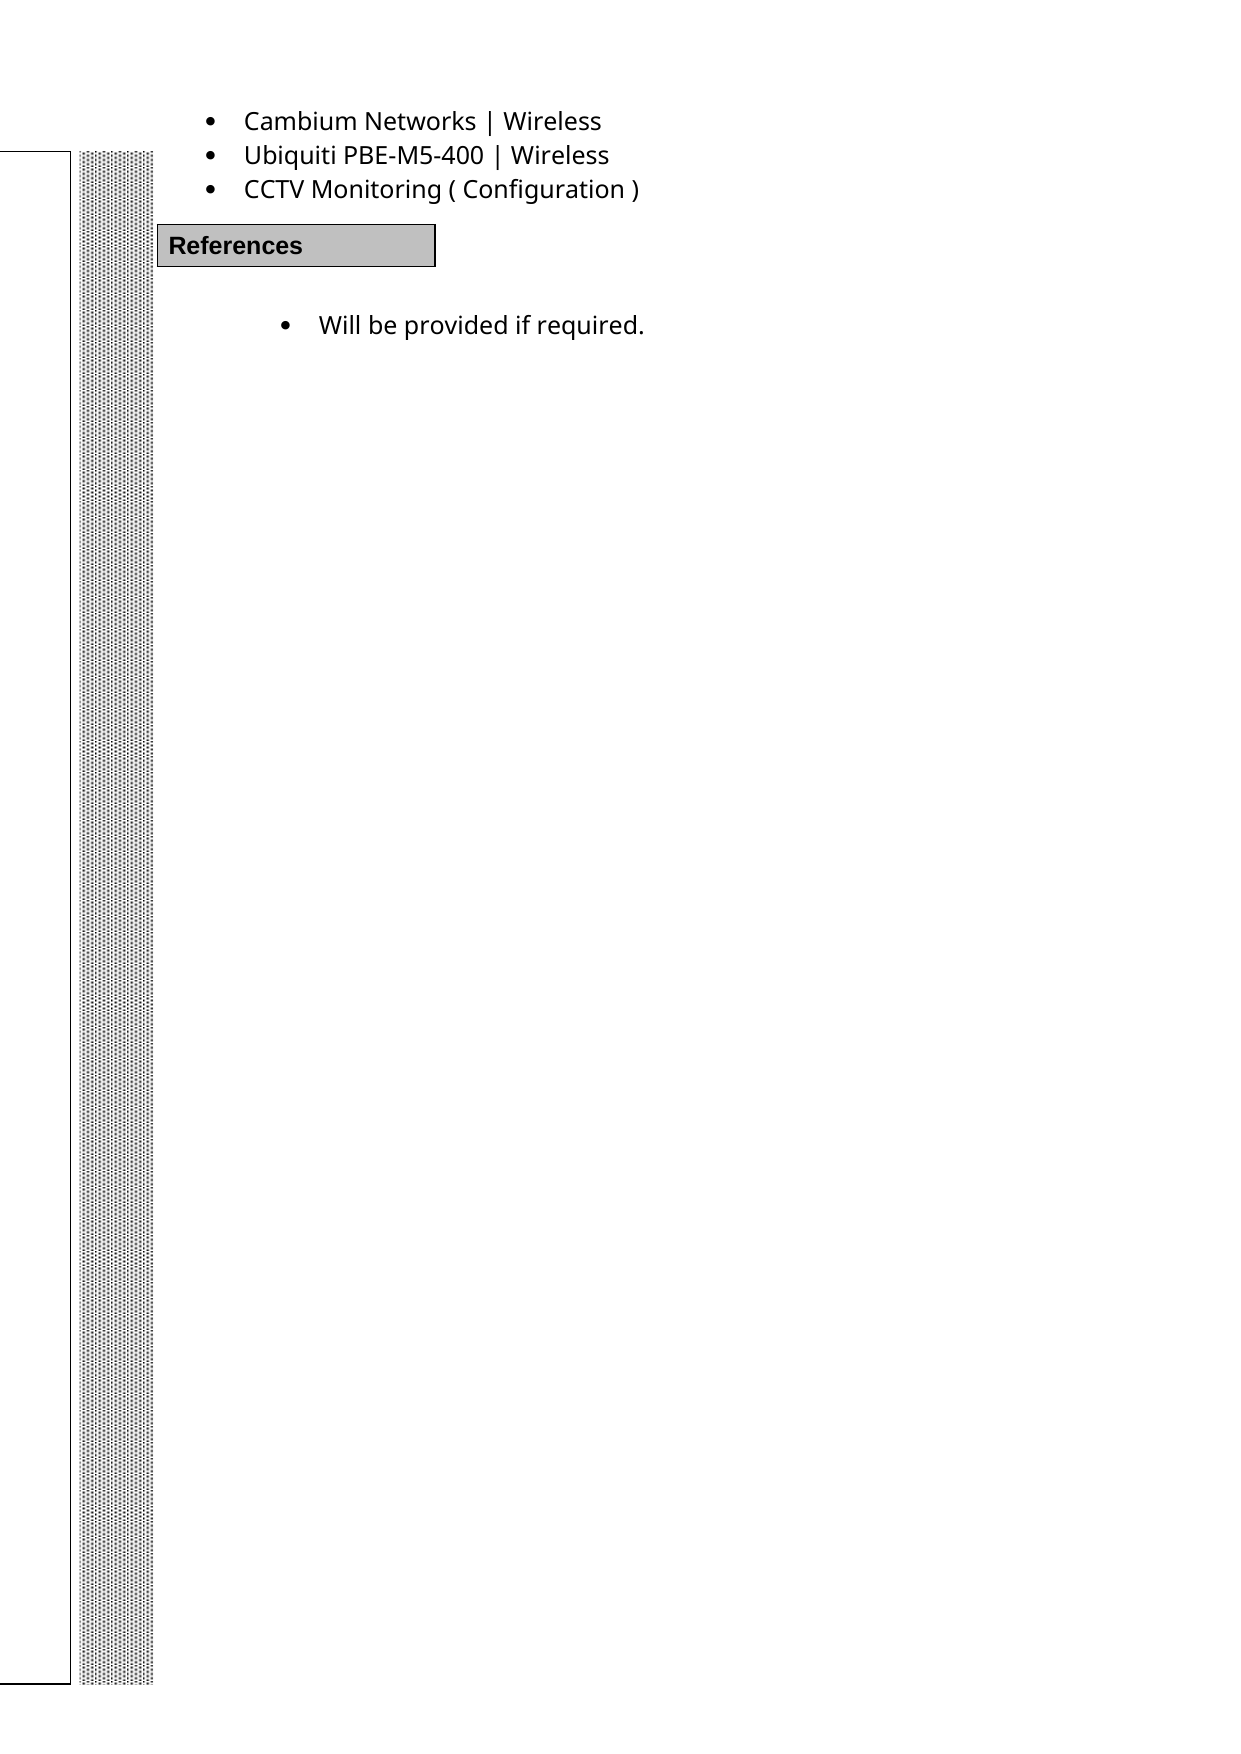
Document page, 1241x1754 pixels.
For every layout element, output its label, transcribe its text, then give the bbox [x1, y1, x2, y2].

list CCTV Monitoring ( Configuration ) [206, 172, 1190, 206]
list Cambium Networks | Wireless [206, 104, 1190, 138]
list Will be provided if required. [281, 308, 1190, 342]
picture [79, 151, 154, 1685]
list Ubiquiti PBE-M5-400 | Wireless [206, 138, 1190, 172]
table_header References [158, 225, 434, 266]
